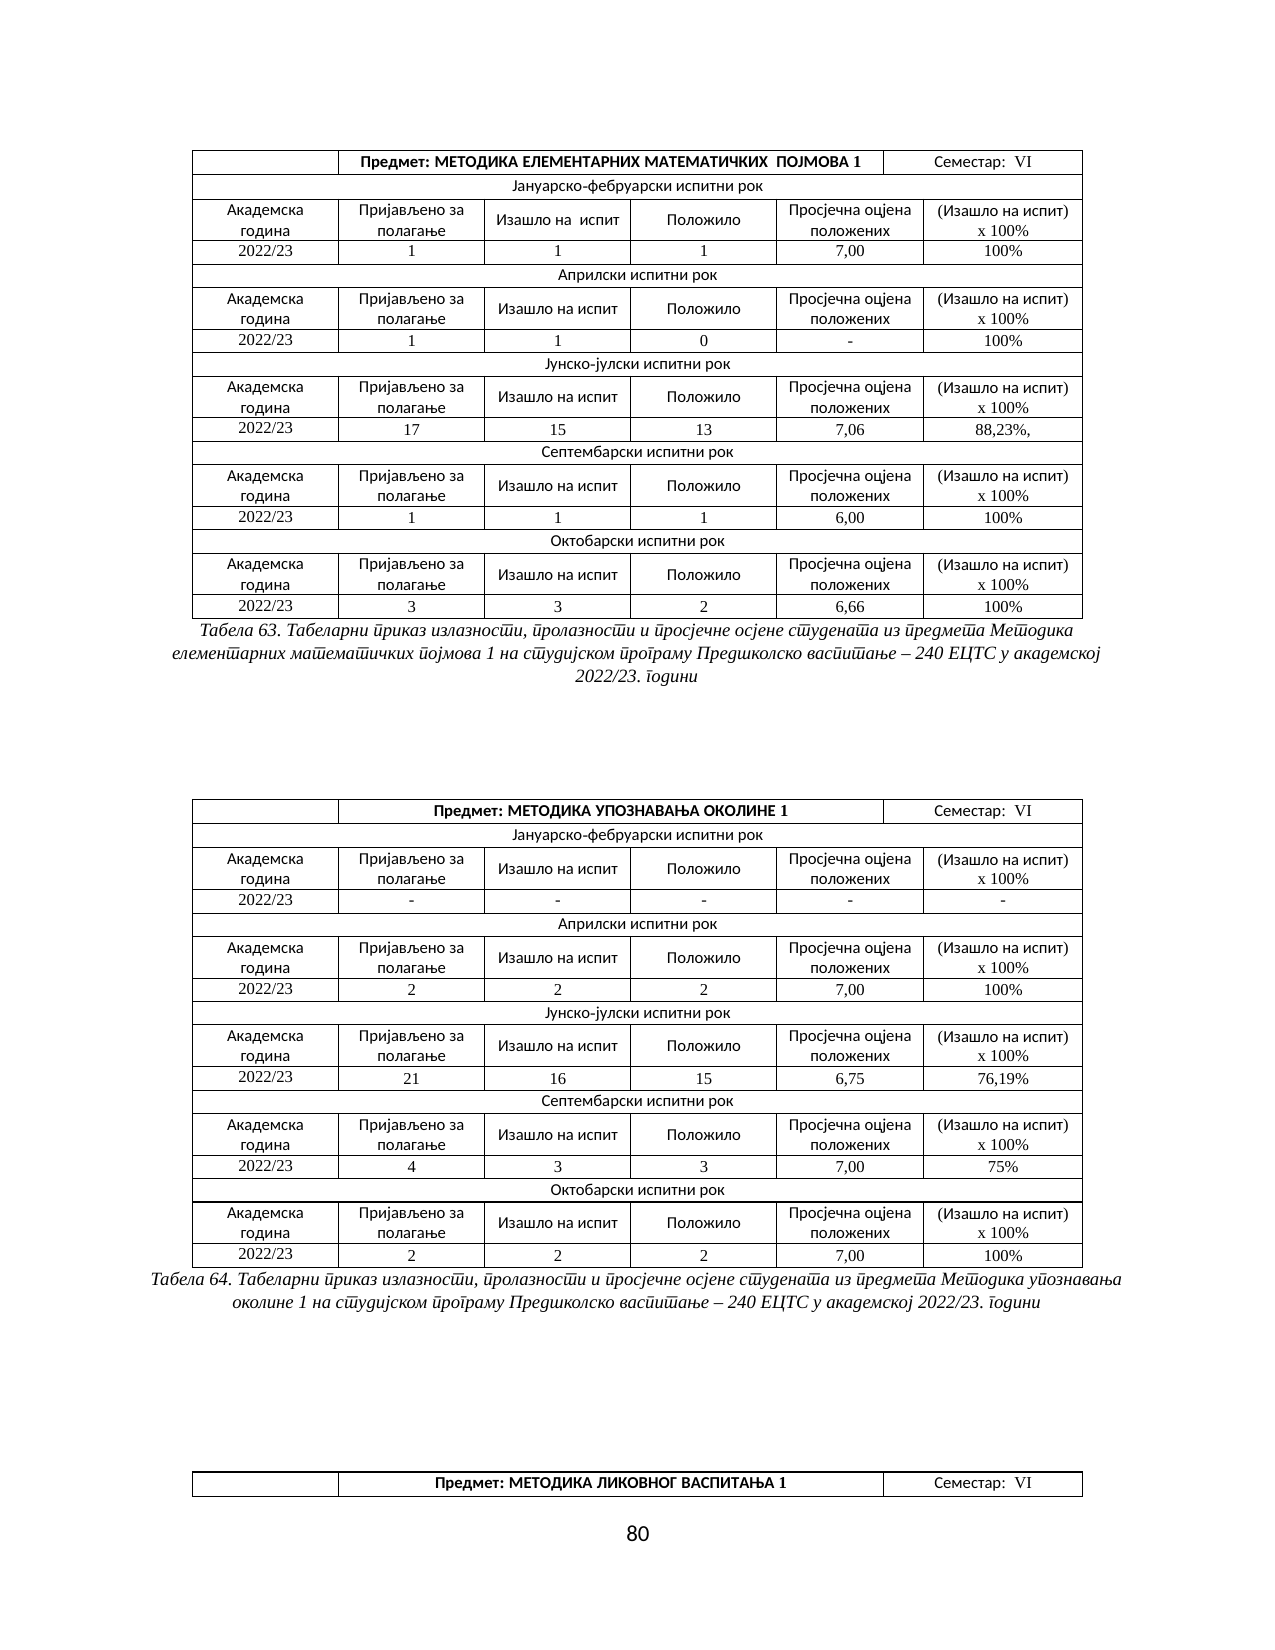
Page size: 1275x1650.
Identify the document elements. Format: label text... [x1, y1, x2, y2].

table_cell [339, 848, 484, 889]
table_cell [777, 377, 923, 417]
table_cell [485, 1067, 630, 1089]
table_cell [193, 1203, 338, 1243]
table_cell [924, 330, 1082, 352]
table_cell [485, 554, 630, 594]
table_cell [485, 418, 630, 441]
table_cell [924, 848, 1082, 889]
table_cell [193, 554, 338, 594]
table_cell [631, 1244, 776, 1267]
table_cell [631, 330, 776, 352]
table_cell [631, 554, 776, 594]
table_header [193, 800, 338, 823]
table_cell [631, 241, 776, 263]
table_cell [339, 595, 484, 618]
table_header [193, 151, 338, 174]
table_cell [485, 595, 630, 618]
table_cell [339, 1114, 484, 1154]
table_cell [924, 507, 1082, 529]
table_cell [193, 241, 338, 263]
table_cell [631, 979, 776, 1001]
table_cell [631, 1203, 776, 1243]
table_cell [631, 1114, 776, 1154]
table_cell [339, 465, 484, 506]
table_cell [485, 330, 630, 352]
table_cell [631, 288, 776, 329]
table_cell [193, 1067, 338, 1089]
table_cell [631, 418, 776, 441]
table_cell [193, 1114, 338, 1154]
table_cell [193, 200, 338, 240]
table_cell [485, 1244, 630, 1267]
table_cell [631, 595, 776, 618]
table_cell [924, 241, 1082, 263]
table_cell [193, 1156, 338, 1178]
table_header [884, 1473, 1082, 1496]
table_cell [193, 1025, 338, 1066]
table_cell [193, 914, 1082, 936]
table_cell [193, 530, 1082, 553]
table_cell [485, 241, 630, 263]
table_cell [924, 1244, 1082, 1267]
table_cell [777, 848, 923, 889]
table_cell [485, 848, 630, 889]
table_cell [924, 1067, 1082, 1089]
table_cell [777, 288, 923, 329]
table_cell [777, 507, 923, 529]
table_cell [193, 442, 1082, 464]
text Табела 63. Табеларни приказ излазности, пролазности и просјечне осјене студената из предмета Методика елементарних математичких појмова 1 на студијском програму Предшколско васпитање – 240 ЕЦТС у академској 2022/23. години [150, 619, 1125, 687]
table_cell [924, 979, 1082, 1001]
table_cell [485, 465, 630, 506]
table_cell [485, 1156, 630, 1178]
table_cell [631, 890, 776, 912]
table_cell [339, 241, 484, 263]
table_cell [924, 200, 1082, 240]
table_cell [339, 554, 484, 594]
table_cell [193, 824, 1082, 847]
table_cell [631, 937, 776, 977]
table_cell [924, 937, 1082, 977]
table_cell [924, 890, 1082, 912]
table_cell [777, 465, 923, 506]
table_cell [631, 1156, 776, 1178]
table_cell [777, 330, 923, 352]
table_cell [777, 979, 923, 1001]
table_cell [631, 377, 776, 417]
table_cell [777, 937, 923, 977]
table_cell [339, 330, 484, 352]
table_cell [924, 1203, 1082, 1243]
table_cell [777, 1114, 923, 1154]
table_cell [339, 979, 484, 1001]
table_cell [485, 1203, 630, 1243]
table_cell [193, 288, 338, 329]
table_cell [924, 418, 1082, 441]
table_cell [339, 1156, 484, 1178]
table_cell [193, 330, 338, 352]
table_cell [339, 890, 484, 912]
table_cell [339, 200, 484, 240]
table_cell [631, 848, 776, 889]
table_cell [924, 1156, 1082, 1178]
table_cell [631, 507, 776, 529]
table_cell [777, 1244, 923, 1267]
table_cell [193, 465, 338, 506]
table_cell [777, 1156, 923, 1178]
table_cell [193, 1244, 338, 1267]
text Табела 64. Табеларни приказ излазности, пролазности и просјечне осјене студената из предмета Методика упознавања околине 1 на студијском програму Предшколско васпитање – 240 ЕЦТС у академској 2022/23. години [150, 1268, 1125, 1312]
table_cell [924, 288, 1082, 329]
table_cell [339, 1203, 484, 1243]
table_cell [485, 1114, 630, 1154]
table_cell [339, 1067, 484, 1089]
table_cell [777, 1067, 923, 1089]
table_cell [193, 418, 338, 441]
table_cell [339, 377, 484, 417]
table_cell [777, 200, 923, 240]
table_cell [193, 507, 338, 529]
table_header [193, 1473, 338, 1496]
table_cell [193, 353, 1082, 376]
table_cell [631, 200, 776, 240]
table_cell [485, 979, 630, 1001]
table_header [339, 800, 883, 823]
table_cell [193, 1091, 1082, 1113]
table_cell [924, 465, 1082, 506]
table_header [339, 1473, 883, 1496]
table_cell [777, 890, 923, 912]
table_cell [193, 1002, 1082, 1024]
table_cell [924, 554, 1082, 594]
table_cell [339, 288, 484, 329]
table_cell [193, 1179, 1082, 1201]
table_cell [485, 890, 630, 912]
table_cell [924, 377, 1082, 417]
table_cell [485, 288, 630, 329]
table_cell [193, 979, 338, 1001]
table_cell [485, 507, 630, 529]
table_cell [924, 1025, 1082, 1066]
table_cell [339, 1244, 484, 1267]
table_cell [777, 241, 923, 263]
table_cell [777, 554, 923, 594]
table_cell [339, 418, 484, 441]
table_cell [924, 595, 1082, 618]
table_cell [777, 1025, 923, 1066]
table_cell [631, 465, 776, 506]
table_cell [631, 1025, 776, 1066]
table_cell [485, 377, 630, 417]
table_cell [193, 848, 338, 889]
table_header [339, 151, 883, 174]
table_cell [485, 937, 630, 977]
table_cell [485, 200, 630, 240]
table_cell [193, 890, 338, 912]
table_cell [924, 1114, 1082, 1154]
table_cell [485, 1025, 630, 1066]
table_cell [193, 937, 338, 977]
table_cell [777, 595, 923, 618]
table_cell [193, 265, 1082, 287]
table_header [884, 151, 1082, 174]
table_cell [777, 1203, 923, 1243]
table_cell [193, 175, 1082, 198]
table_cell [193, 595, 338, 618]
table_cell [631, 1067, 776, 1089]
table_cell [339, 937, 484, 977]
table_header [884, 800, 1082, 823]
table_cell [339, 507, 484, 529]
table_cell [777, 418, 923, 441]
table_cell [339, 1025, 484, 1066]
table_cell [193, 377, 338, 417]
